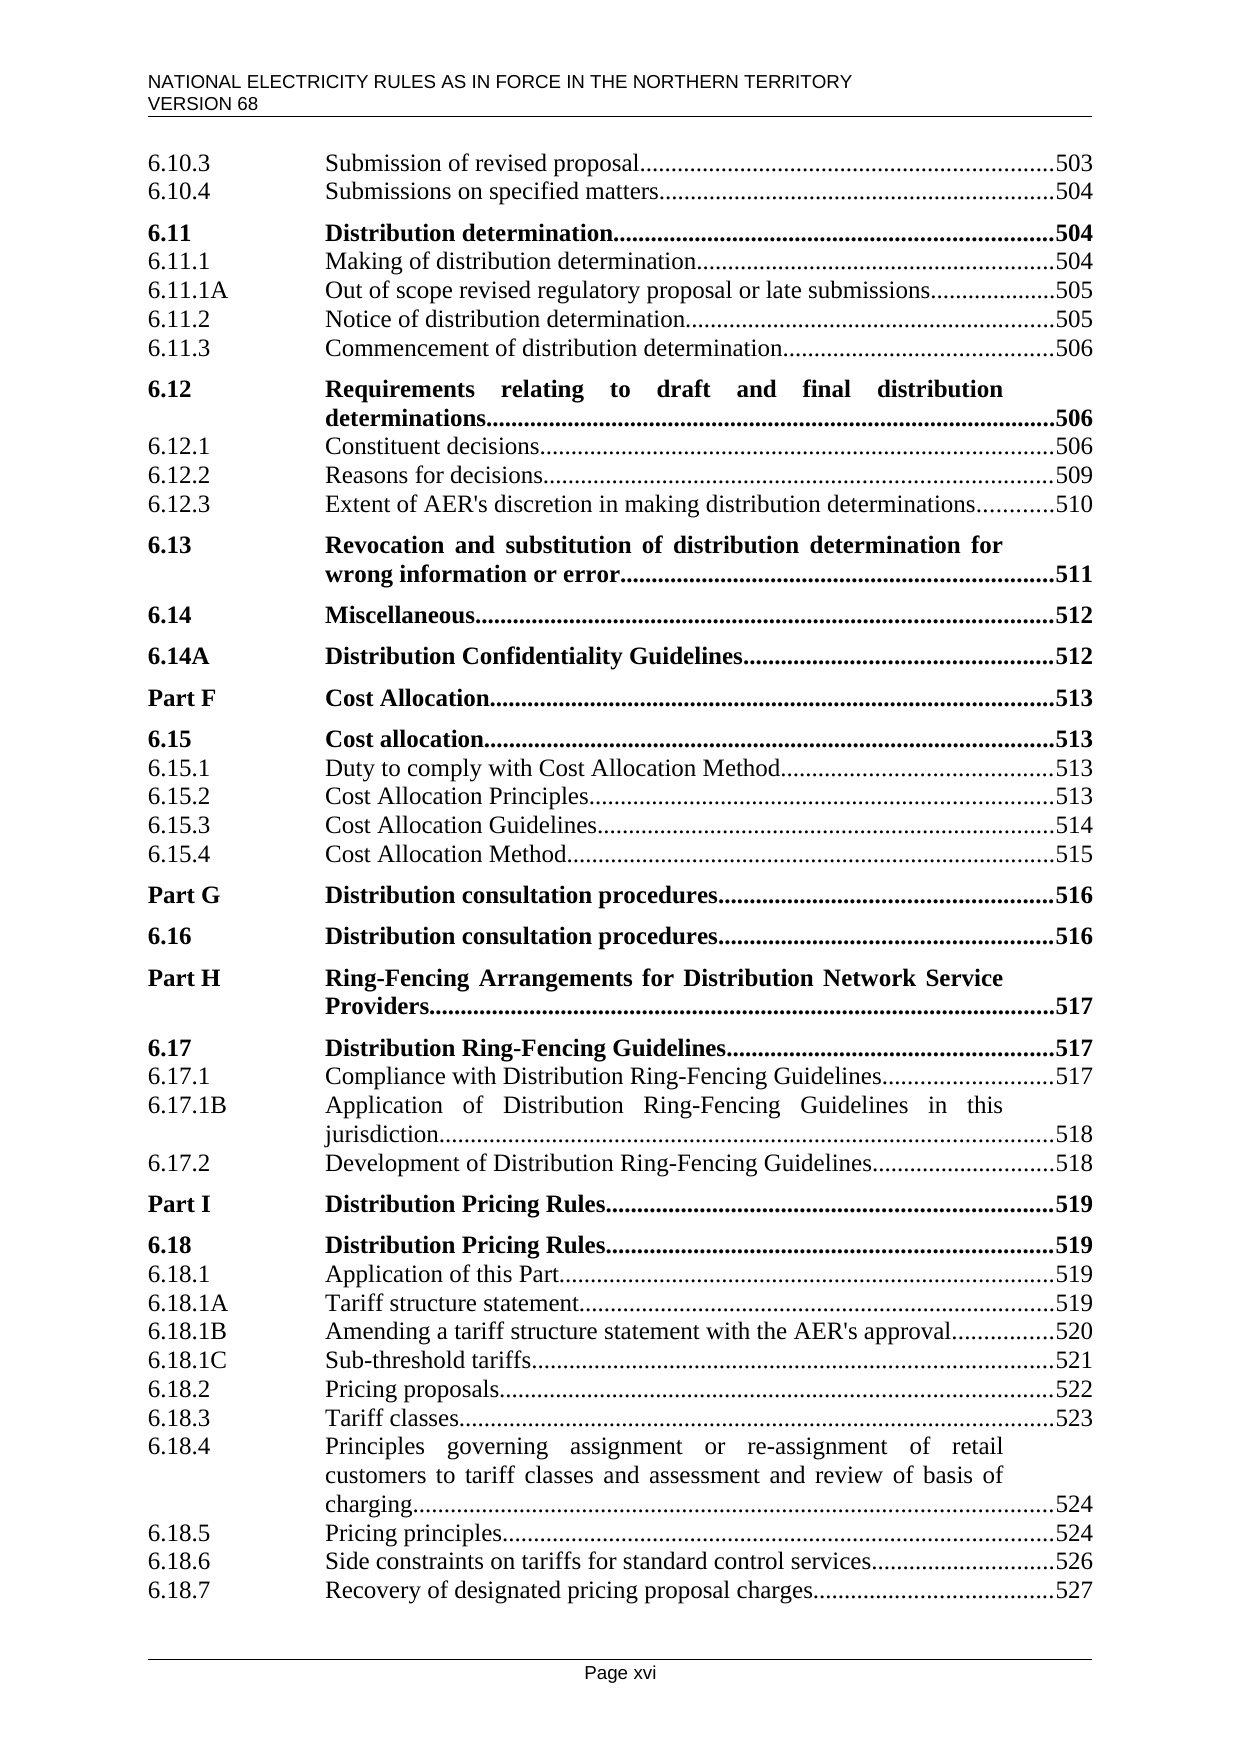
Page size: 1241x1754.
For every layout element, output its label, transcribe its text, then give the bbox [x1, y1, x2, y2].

text 6.12.2 Reasons for decisions 509 [148, 460, 1004, 489]
text 6.15.3 Cost Allocation Guidelines 514 [148, 810, 1004, 839]
text 6.11 Distribution determination 504 [148, 218, 1004, 246]
text 6.17.1 Compliance with Distribution Ring-Fencing Guidelines 517 [148, 1061, 1004, 1090]
text 6.18.1C Sub-threshold tariffs 521 [148, 1345, 1004, 1374]
text 6.11.1A Out of scope revised regulatory proposal or late submissions 505 [148, 275, 1004, 304]
text Part I Distribution Pricing Rules 519 [148, 1189, 1004, 1218]
text 6.15.2 Cost Allocation Principles 513 [148, 781, 1004, 810]
text 6.13 Revocation and substitution of distribution determination for wrong information or error 511 [148, 530, 1004, 588]
text 6.12.3 Extent of AER's discretion in making distribution determinations 510 [148, 489, 1004, 518]
text 6.18.6 Side constraints on tariffs for standard control services 526 [148, 1546, 1004, 1575]
text 6.18 Distribution Pricing Rules 519 [148, 1230, 1004, 1259]
text 6.18.2 Pricing proposals 522 [148, 1374, 1004, 1403]
text Part F Cost Allocation 513 [148, 683, 1004, 711]
text 6.11.2 Notice of distribution determination 505 [148, 304, 1004, 333]
text 6.17.1B Application of Distribution Ring-Fencing Guidelines in this jurisdiction 518 [148, 1090, 1004, 1148]
text 6.15 Cost allocation 513 [148, 724, 1004, 753]
text 6.17 Distribution Ring-Fencing Guidelines 517 [148, 1033, 1004, 1061]
text 6.14 Miscellaneous 512 [148, 600, 1004, 629]
text 6.15.4 Cost Allocation Method 515 [148, 839, 1004, 868]
text 6.17.2 Development of Distribution Ring-Fencing Guidelines 518 [148, 1148, 1004, 1176]
text Part H Ring-Fencing Arrangements for Distribution Network Service Providers 517 [148, 963, 1004, 1020]
text 6.15.1 Duty to comply with Cost Allocation Method 513 [148, 753, 1004, 781]
text 6.18.1 Application of this Part 519 [148, 1259, 1004, 1288]
text 6.18.1A Tariff structure statement 519 [148, 1288, 1004, 1316]
text 6.11.1 Making of distribution determination 504 [148, 246, 1004, 275]
text 6.14A Distribution Confidentiality Guidelines 512 [148, 641, 1004, 670]
text 6.11.3 Commencement of distribution determination 506 [148, 333, 1004, 361]
text 6.18.7 Recovery of designated pricing proposal charges 527 [148, 1575, 1004, 1604]
text Part G Distribution consultation procedures 516 [148, 880, 1004, 909]
text 6.18.4 Principles governing assignment or re-assignment of retail customers to tariff classes and assessment and review of basis of charging 524 [148, 1431, 1004, 1518]
text 6.12 Requirements relating to draft and final distribution determinations 506 [148, 374, 1004, 431]
text 6.18.5 Pricing principles 524 [148, 1518, 1004, 1546]
text 6.10.4 Submissions on specified matters 504 [148, 176, 1004, 205]
text 6.10.3 Submission of revised proposal 503 [148, 148, 1004, 176]
text 6.12.1 Constituent decisions 506 [148, 431, 1004, 460]
text 6.16 Distribution consultation procedures 516 [148, 921, 1004, 950]
text 6.18.3 Tariff classes 523 [148, 1403, 1004, 1431]
text 6.18.1B Amending a tariff structure statement with the AER's approval 520 [148, 1316, 1004, 1345]
